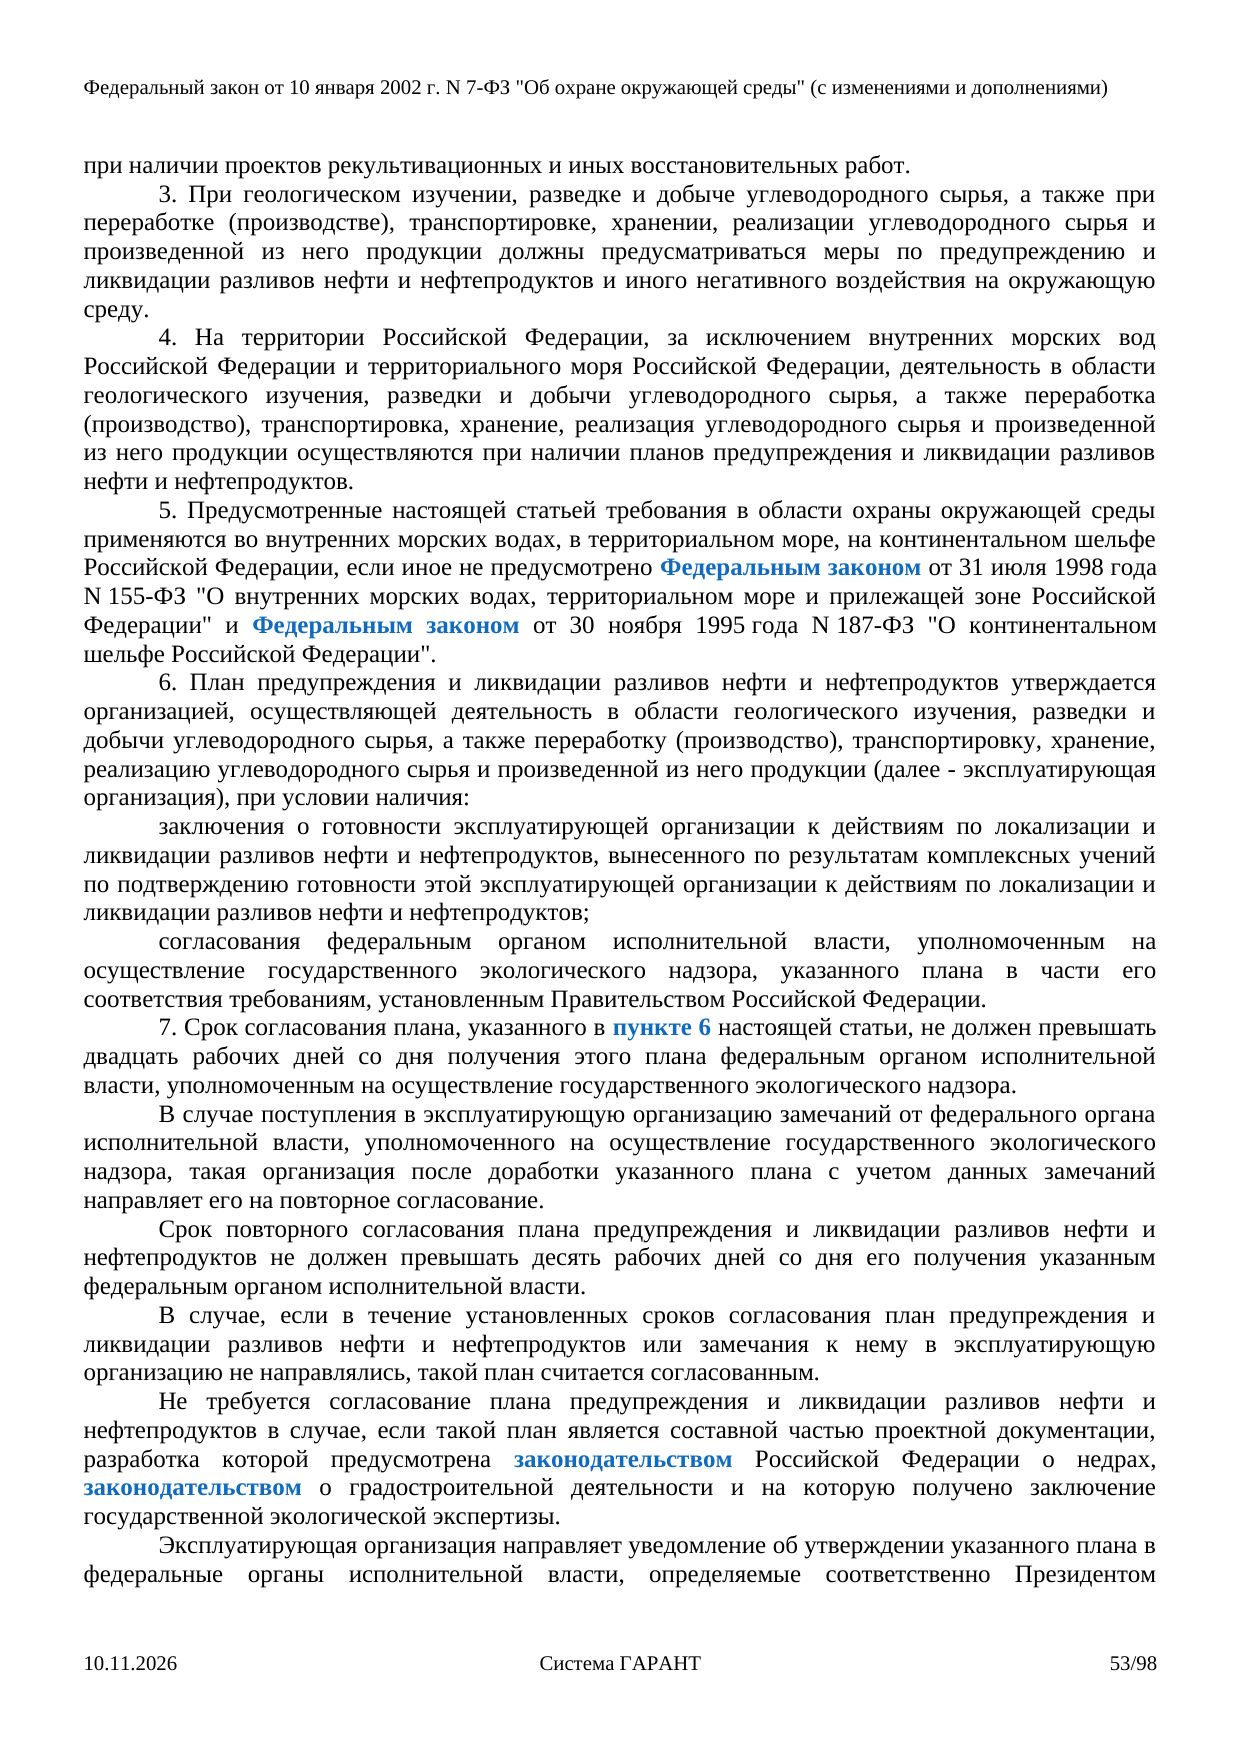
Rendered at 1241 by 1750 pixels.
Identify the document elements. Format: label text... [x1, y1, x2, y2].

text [83, 150, 1157, 179]
text Срок повторного согласования плана предупреждения и ликвидации разливов нефти и нефтепродуктов не должен превышать десять рабочих дней со дня его получения указанным федеральным органом исполнительной власти. [83, 1214, 1157, 1300]
text 3. При геологическом изучении, разведке и добыче углеводородного сырья, а также при переработке (производстве), транспортировке, хранении, реализации углеводородного сырья и произведенной из него продукции должны предусматриваться меры по предупреждению и ликвидации разливов нефти и нефтепродуктов и иного негативного воздействия на окружающую среду. [83, 179, 1157, 322]
text 7. Срок согласования плана, указанного в пункте 6 настоящей статьи, не должен превышать двадцать рабочих дней со дня получения этого плана федеральным органом исполнительной власти, уполномоченным на осуществление государственного экологического надзора. [83, 1012, 1157, 1099]
text 5. Предусмотренные настоящей статьей требования в области охраны окружающей среды применяются во внутренних морских водах, в территориальном море, на континентальном шельфе Российской Федерации, если иное не предусмотрено Федеральным законом от 31 июля 1998 года N 155-ФЗ "О внутренних морских водах, территориальном море и прилежащей зоне Российской Федерации" и Федеральным законом от 30 ноября 1995 года N 187-ФЗ "О континентальном шельфе Российской Федерации". [83, 495, 1157, 667]
text Не требуется согласование плана предупреждения и ликвидации разливов нефти и нефтепродуктов в случае, если такой план является составной частью проектной документации, разработка которой предусмотрена законодательством Российской Федерации о недрах, законодательством о градостроительной деятельности и на которую получено заключение государственной экологической экспертизы. [83, 1386, 1157, 1530]
text 4. На территории Российской Федерации, за исключением внутренних морских вод Российской Федерации и территориального моря Российской Федерации, деятельность в области геологического изучения, разведки и добычи углеводородного сырья, а также переработка (производство), транспортировка, хранение, реализация углеводородного сырья и произведенной из него продукции осуществляются при наличии планов предупреждения и ликвидации разливов нефти и нефтепродуктов. [83, 322, 1157, 495]
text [83, 1530, 1157, 1587]
text согласования федеральным органом исполнительной власти, уполномоченным на осуществление государственного экологического надзора, указанного плана в части его соответствия требованиям, установленным Правительством Российской Федерации. [83, 926, 1157, 1012]
text 6. План предупреждения и ликвидации разливов нефти и нефтепродуктов утверждается организацией, осуществляющей деятельность в области геологического изучения, разведки и добычи углеводородного сырья, а также переработку (производство), транспортировку, хранение, реализацию углеводородного сырья и произведенной из него продукции (далее - эксплуатирующая организация), при условии наличия: [83, 667, 1157, 811]
text заключения о готовности эксплуатирующей организации к действиям по локализации и ликвидации разливов нефти и нефтепродуктов, вынесенного по результатам комплексных учений по подтверждению готовности этой эксплуатирующей организации к действиям по локализации и ликвидации разливов нефти и нефтепродуктов; [83, 811, 1157, 926]
text В случае поступления в эксплуатирующую организацию замечаний от федерального органа исполнительной власти, уполномоченного на осуществление государственного экологического надзора, такая организация после доработки указанного плана с учетом данных замечаний направляет его на повторное согласование. [83, 1099, 1157, 1214]
text В случае, если в течение установленных сроков согласования план предупреждения и ликвидации разливов нефти и нефтепродуктов или замечания к нему в эксплуатирующую организацию не направлялись, такой план считается согласованным. [83, 1300, 1157, 1386]
